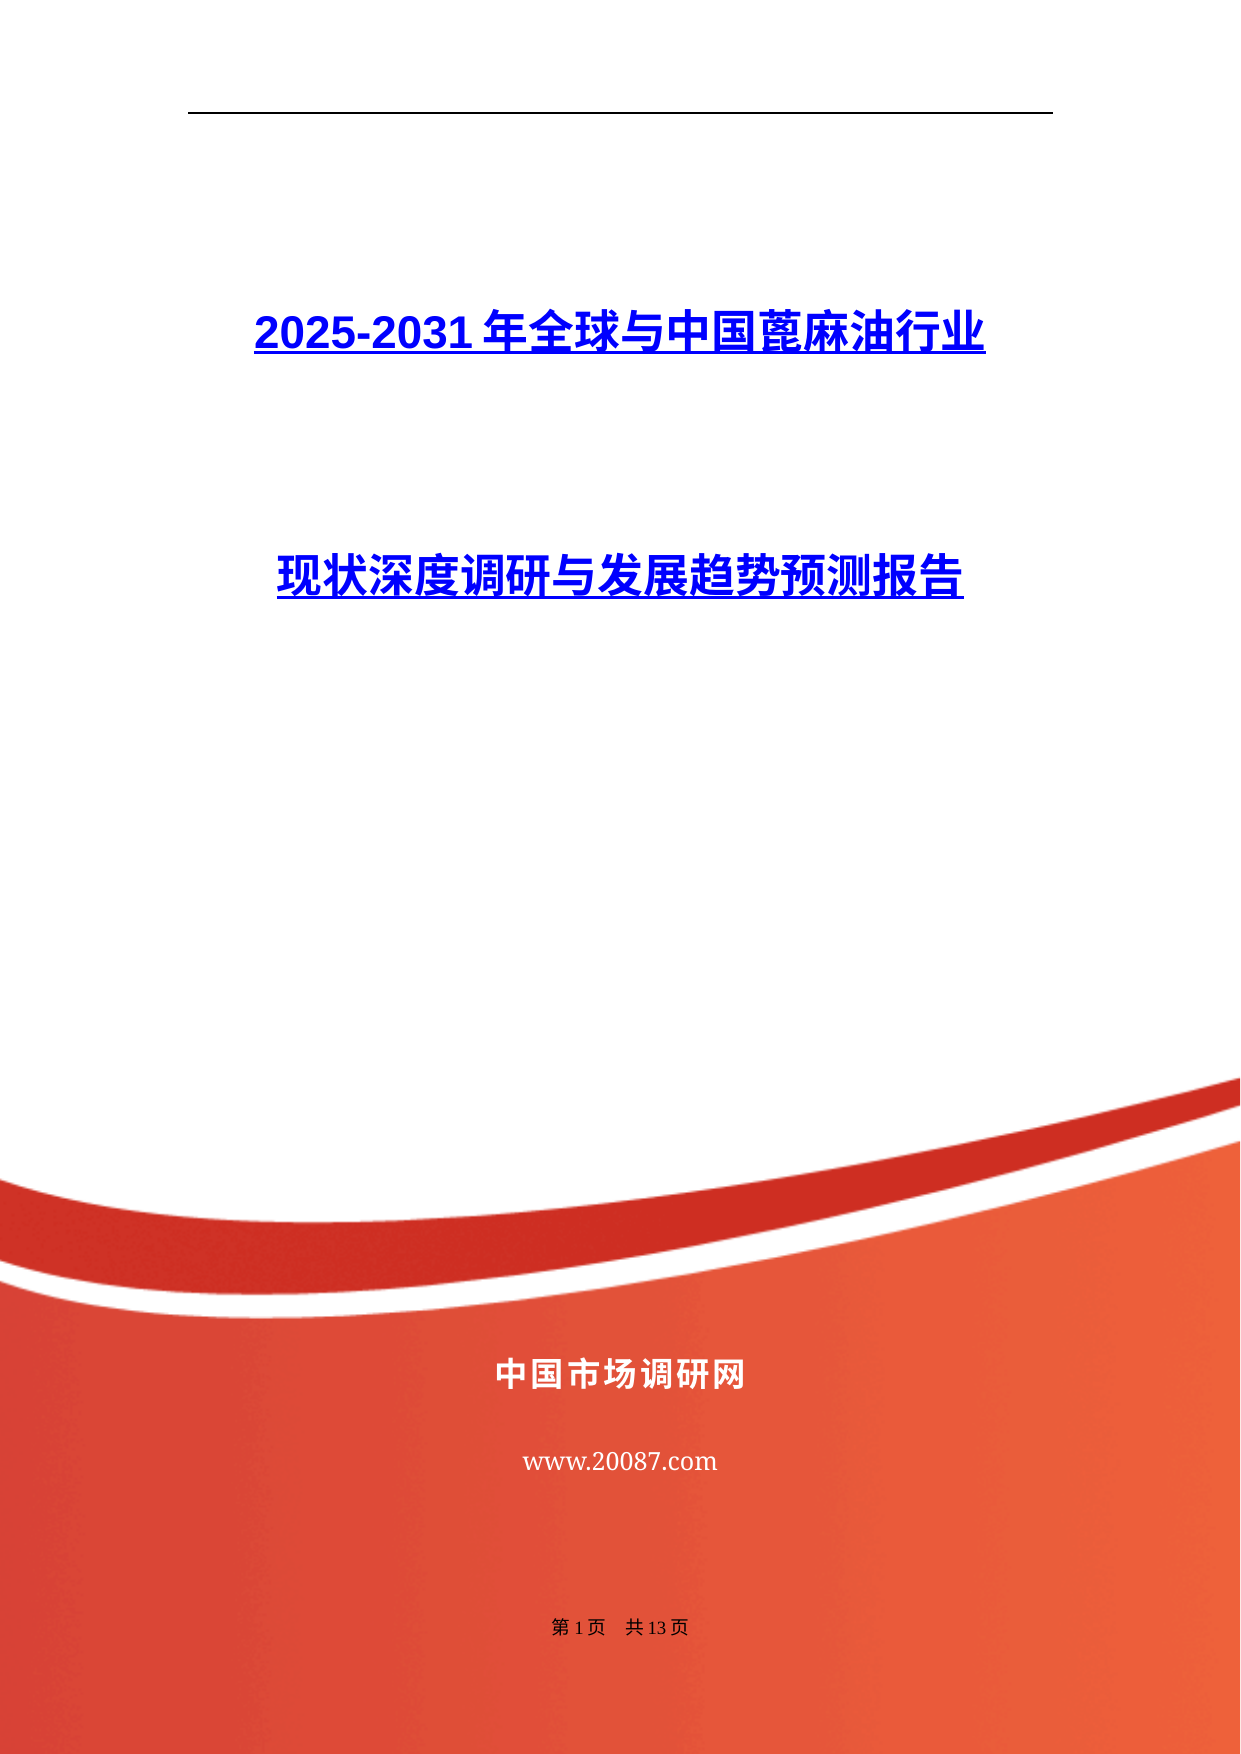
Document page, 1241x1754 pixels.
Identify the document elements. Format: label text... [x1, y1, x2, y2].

subtitle 中国市场调研网 [187, 1339, 1053, 1404]
table_header 2025-2031年全球与中国蓖麻油行业现状深度调研与发展趋势预测报告 [188, 207, 1053, 773]
text www.20087.com [187, 1428, 1053, 1493]
picture [0, 1006, 1241, 1754]
